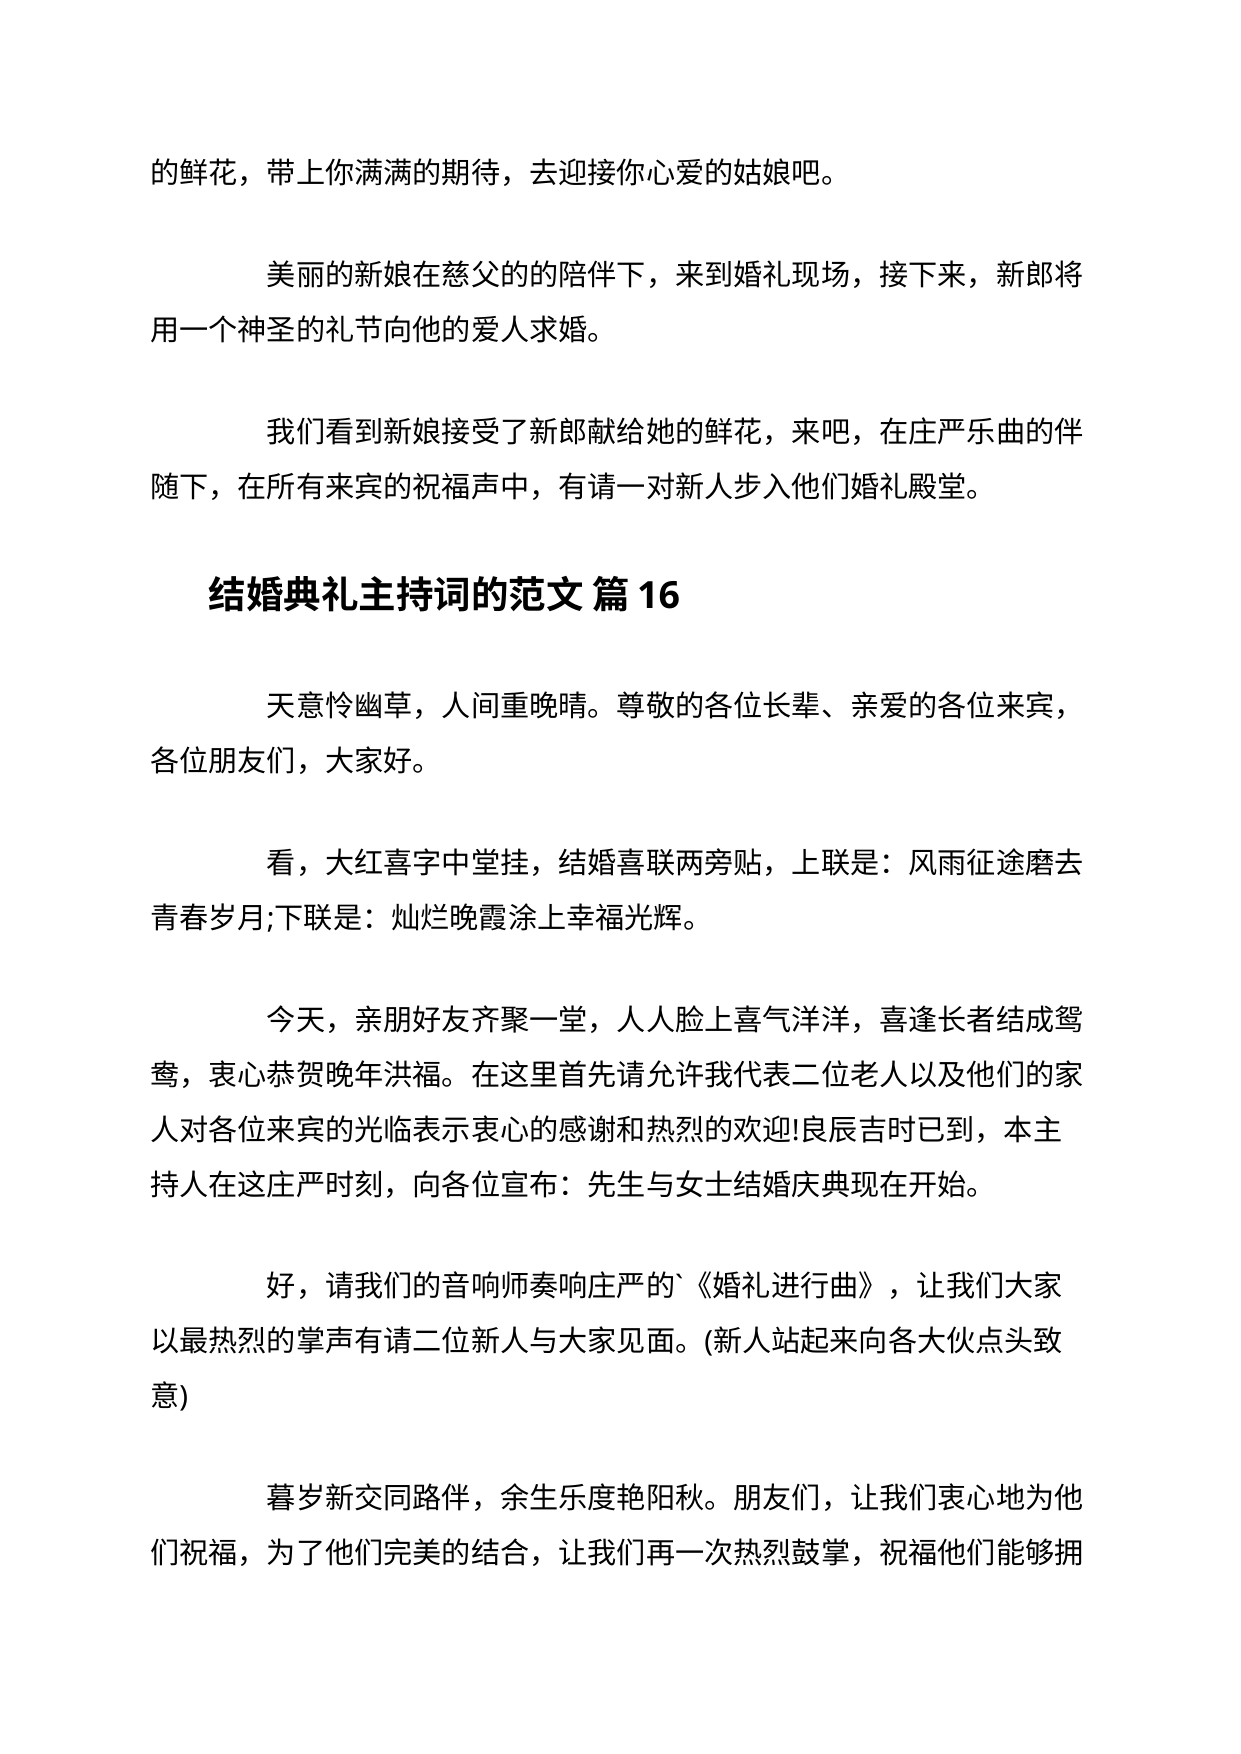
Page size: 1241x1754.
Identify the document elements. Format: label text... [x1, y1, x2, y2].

text 今天，亲朋好友齐聚一堂，人人脸上喜气洋洋，喜逢长者结成鸳鸯，衷心恭贺晚年洪福。在这里首先请允许我代表二位老人以及他们的家人对各位来宾的光临表示衷心的感谢和热烈的欢迎!良辰吉时已到，本主持人在这庄严时刻，向各位宣布：先生与女士结婚庆典现在开始。 [150, 996, 1090, 1203]
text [150, 150, 1090, 192]
text 看，大红喜字中堂挂，结婚喜联两旁贴，上联是：风雨征途磨去青春岁月;下联是：灿烂晚霞涂上幸福光辉。 [150, 839, 1090, 937]
text 美丽的新娘在慈父的的陪伴下，来到婚礼现场，接下来，新郎将用一个神圣的礼节向他的爱人求婚。 [150, 252, 1090, 349]
text 我们看到新娘接受了新郎献给她的鲜花，来吧，在庄严乐曲的伴随下，在所有来宾的祝福声中，有请一对新人步入他们婚礼殿堂。 [150, 408, 1090, 506]
text 天意怜幽草，人间重晚晴。尊敬的各位长辈、亲爱的各位来宾，各位朋友们，大家好。 [150, 683, 1090, 780]
text 结婚典礼主持词的范文 篇16 [150, 565, 1090, 619]
text 好，请我们的音响师奏响庄严的`《婚礼进行曲》，让我们大家以最热烈的掌声有请二位新人与大家见面。(新人站起来向各大伙点头致意) [150, 1263, 1090, 1415]
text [150, 1475, 1090, 1572]
